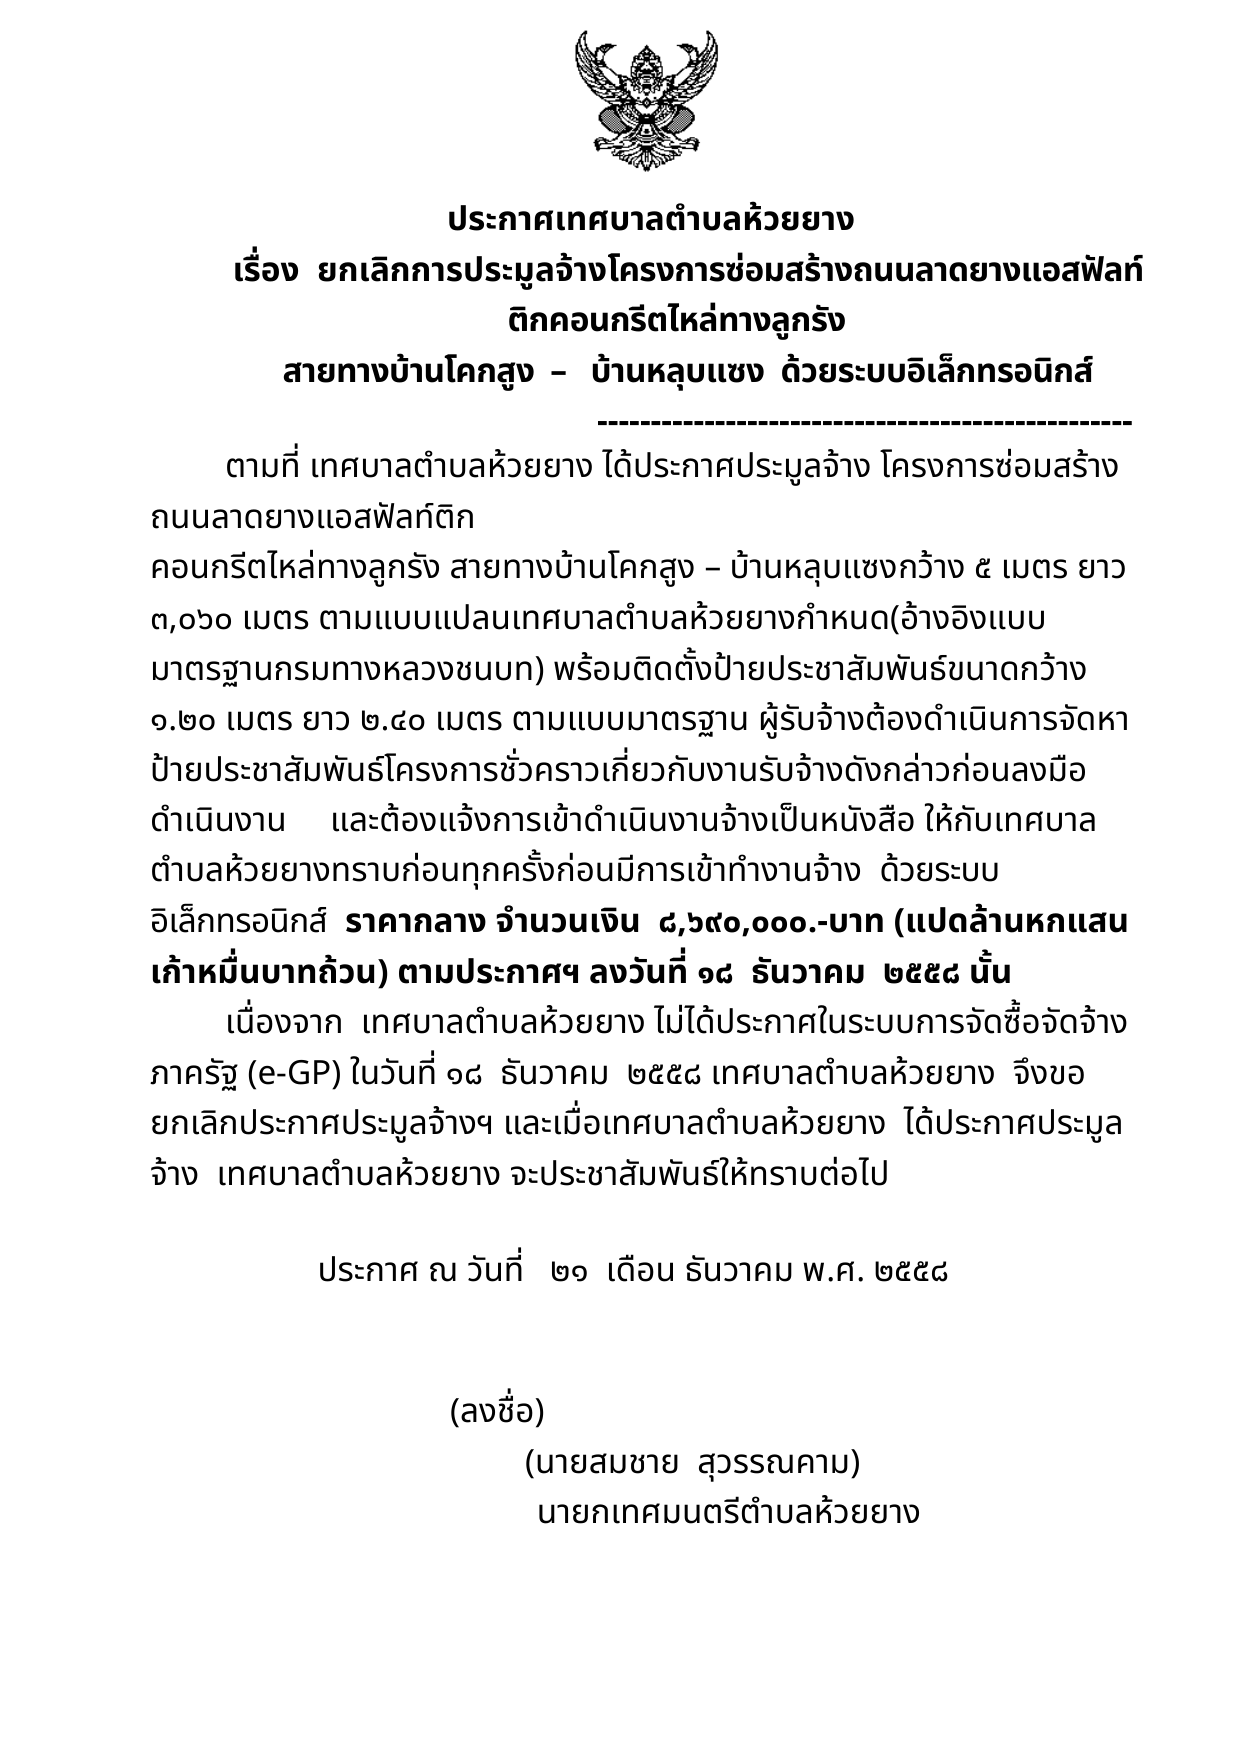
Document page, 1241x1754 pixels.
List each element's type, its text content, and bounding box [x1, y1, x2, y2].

text ประกาศเทศบาลตำบลห้วยยาง [150, 195, 1152, 246]
text (นายสมชาย สุวรรณคาม) [225, 1437, 1152, 1488]
picture [568, 26, 727, 174]
list สายทางบ้านโคกสูง – บ้านหลุบแซง ด้วยระบบอิเล็กทรอนิกส์ [202, 347, 1152, 397]
text ตามที่ เทศบาลตำบลห้วยยาง ได้ประกาศประมูลจ้าง โครงการซ่อมสร้างถนนลาดยางแอสฟัลท์ติก [150, 442, 1152, 543]
list เรื่อง ยกเลิกการประมูลจ้างโครงการซ่อมสร้างถนนลาดยางแอสฟัลท์ติกคอนกรีตไหล่ทางลูกรัง [202, 246, 1152, 347]
text คอนกรีตไหล่ทางลูกรัง สายทางบ้านโคกสูง – บ้านหลุบแซงกว้าง ๕ เมตร ยาว ๓,๐๖๐ เมตร ตามแบบแปลนเทศบาลตำบลห้วยยางกำหนด(อ้างอิงแบบมาตรฐานกรมทางหลวงชนบท) พร้อมติดตั้งป้ายประชาสัมพันธ์ขนาดกว้าง ๑.๒๐ เมตร ยาว ๒.๔๐ เมตร ตามแบบมาตรฐาน ผู้รับจ้างต้องดำเนินการจัดหาป้ายประชาสัมพันธ์โครงการชั่วคราวเกี่ยวกับงานรับจ้างดังกล่าวก่อนลงมือดำเนินงาน และต้องแจ้งการเข้าดำเนินงานจ้างเป็นหนังสือ ให้กับเทศบาลตำบลห้วยยางทราบก่อนทุกครั้งก่อนมีการเข้าทำงานจ้าง ด้วยระบบอิเล็กทรอนิกส์ ราคากลาง จำนวนเงิน ๘,๖๙๐,๐๐๐.-บาท (แปดล้านหกแสนเก้าหมื่นบาทถ้วน) ตามประกาศฯ ลงวันที่ ๑๘ ธันวาคม ๒๕๕๘ นั้น [150, 543, 1152, 998]
text นายกเทศมนตรีตำบลห้วยยาง [225, 1488, 1152, 1538]
text เนื่องจาก เทศบาลตำบลห้วยยาง ไม่ได้ประกาศในระบบการจัดซื้อจัดจ้างภาครัฐ (e-GP) ในวันที่ ๑๘ ธันวาคม ๒๕๕๘ เทศบาลตำบลห้วยยาง จึงขอยกเลิกประกาศประมูลจ้างฯ และเมื่อเทศบาลตำบลห้วยยาง ได้ประกาศประมูลจ้าง เทศบาลตำบลห้วยยาง จะประชาสัมพันธ์ให้ทราบต่อไป [150, 998, 1152, 1200]
text ประกาศ ณ วันที่ ๒๑ เดือน ธันวาคม พ.ศ. ๒๕๕๘ [225, 1245, 1152, 1296]
list -------------------------------------------------- [202, 397, 1152, 442]
text (ลงชื่อ) [225, 1387, 1152, 1437]
